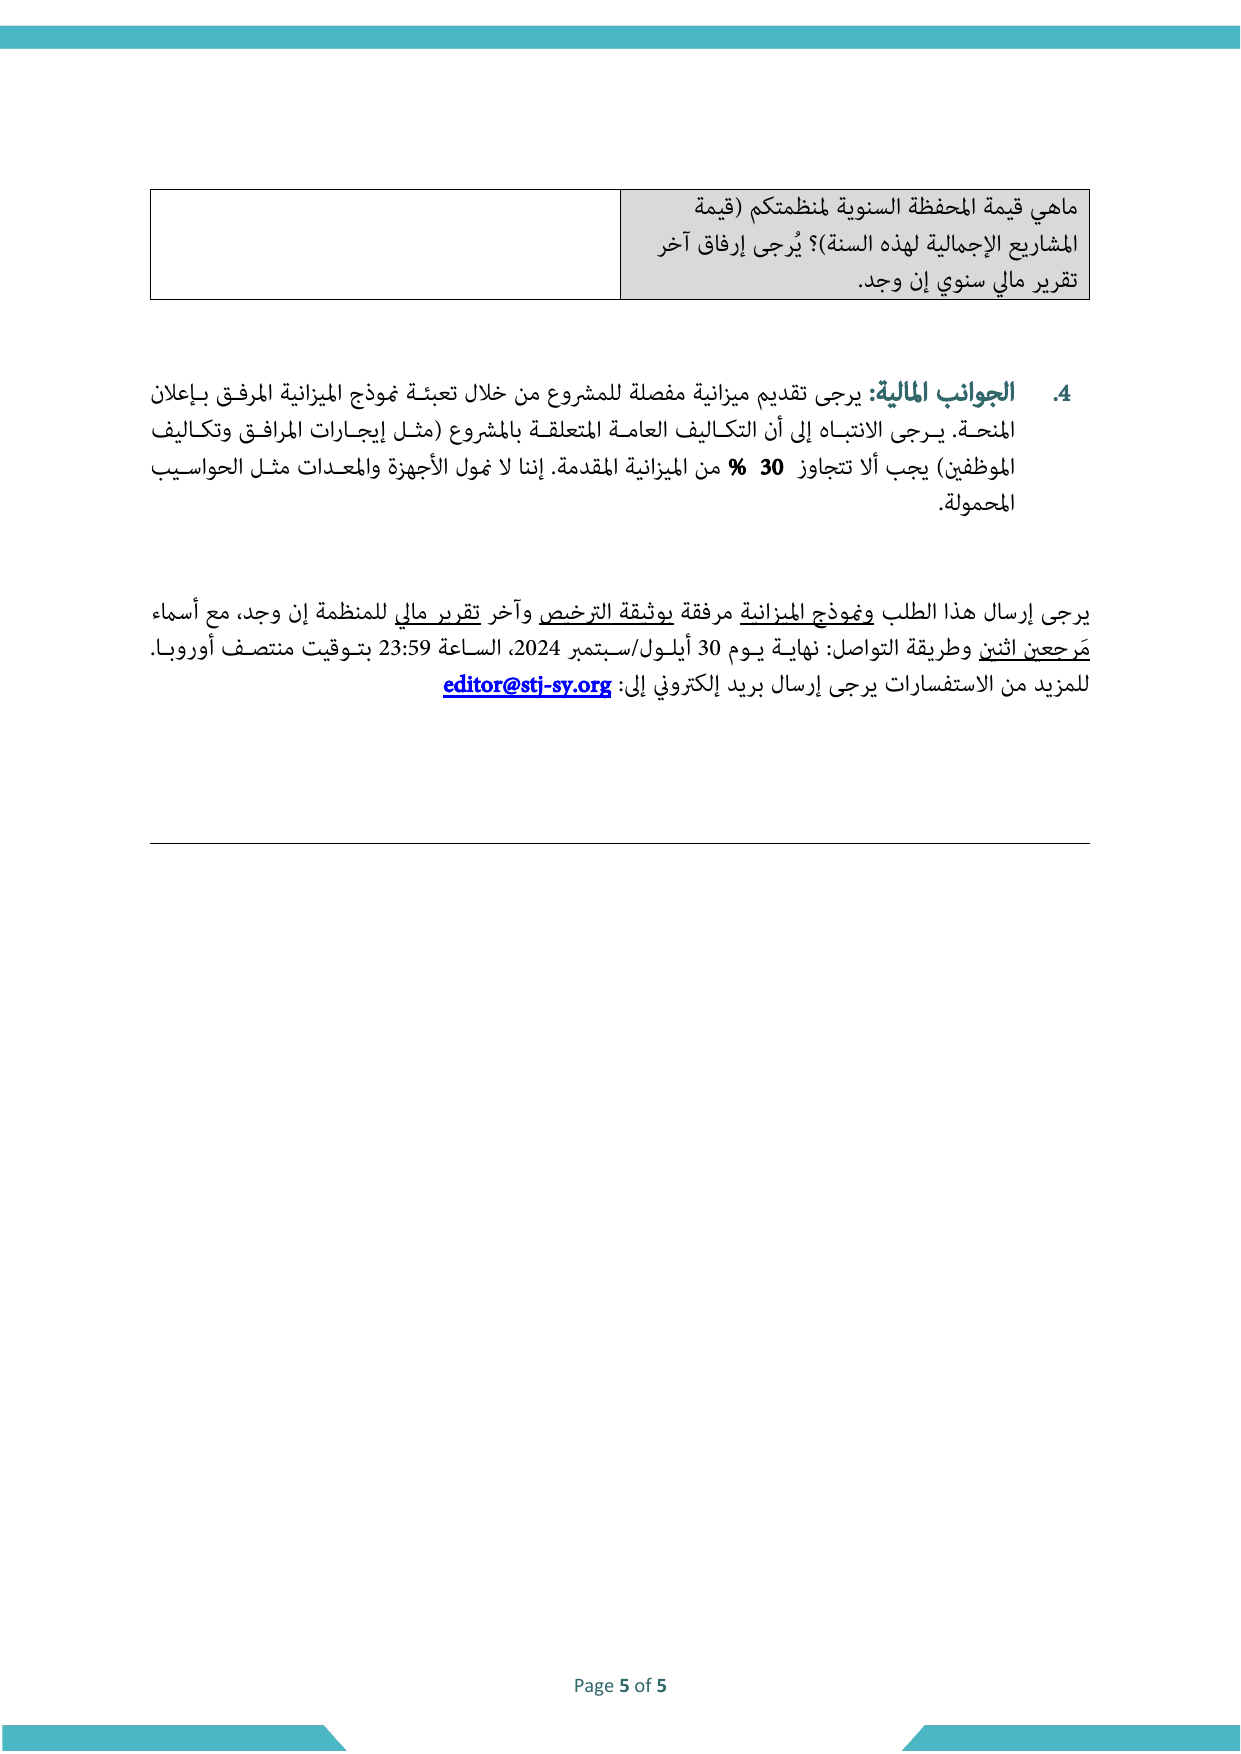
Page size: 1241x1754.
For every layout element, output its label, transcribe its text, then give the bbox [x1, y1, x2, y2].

table_cell [151, 190, 620, 299]
picture [2, 1615, 1241, 1751]
list الجوانب المالية: يرجى تقديم ميزانية مفصلة للمشروع من خلال تعبئة نموذج الميزانية المرفق بإعلان المنحة. يرجى الانتباه إلى أن التكاليف العامة المتعلقة بالمشروع (مثل إيجارات المرافق وتكاليف الموظفين) يجب ألا تتجاوز 30 % من الميزانية المقدمة. إننا لا نمول الأجهزة والمعدات مثل الحواسيب المحمولة. [150, 372, 1053, 522]
picture [0, 0, 1241, 120]
table_cell ماهي قيمة المحفظة السنوية لمنظمتكم (قيمة المشاريع الإجمالية لهذه السنة)؟ يُرجى إرفاق آخر تقرير مالي سنوي إن وجد. [621, 190, 1089, 299]
text يرجى إرسال هذا الطلب ونموذج الميزانية مرفقة بوثيقة الترخيص وآخر تقرير مالي للمنظمة إن وجد، مع أسماء مَرجعين اثنين وطريقة التواصل: نهاية يوم 30 أيلول/سبتمبر 2024، الساعة 23:59 بتوقيت منتصف أوروبا. للمزيد من الاستفسارات يرجى إرسال بريد إلكتروني إلى: editor@stj-sy.org [150, 594, 1090, 703]
